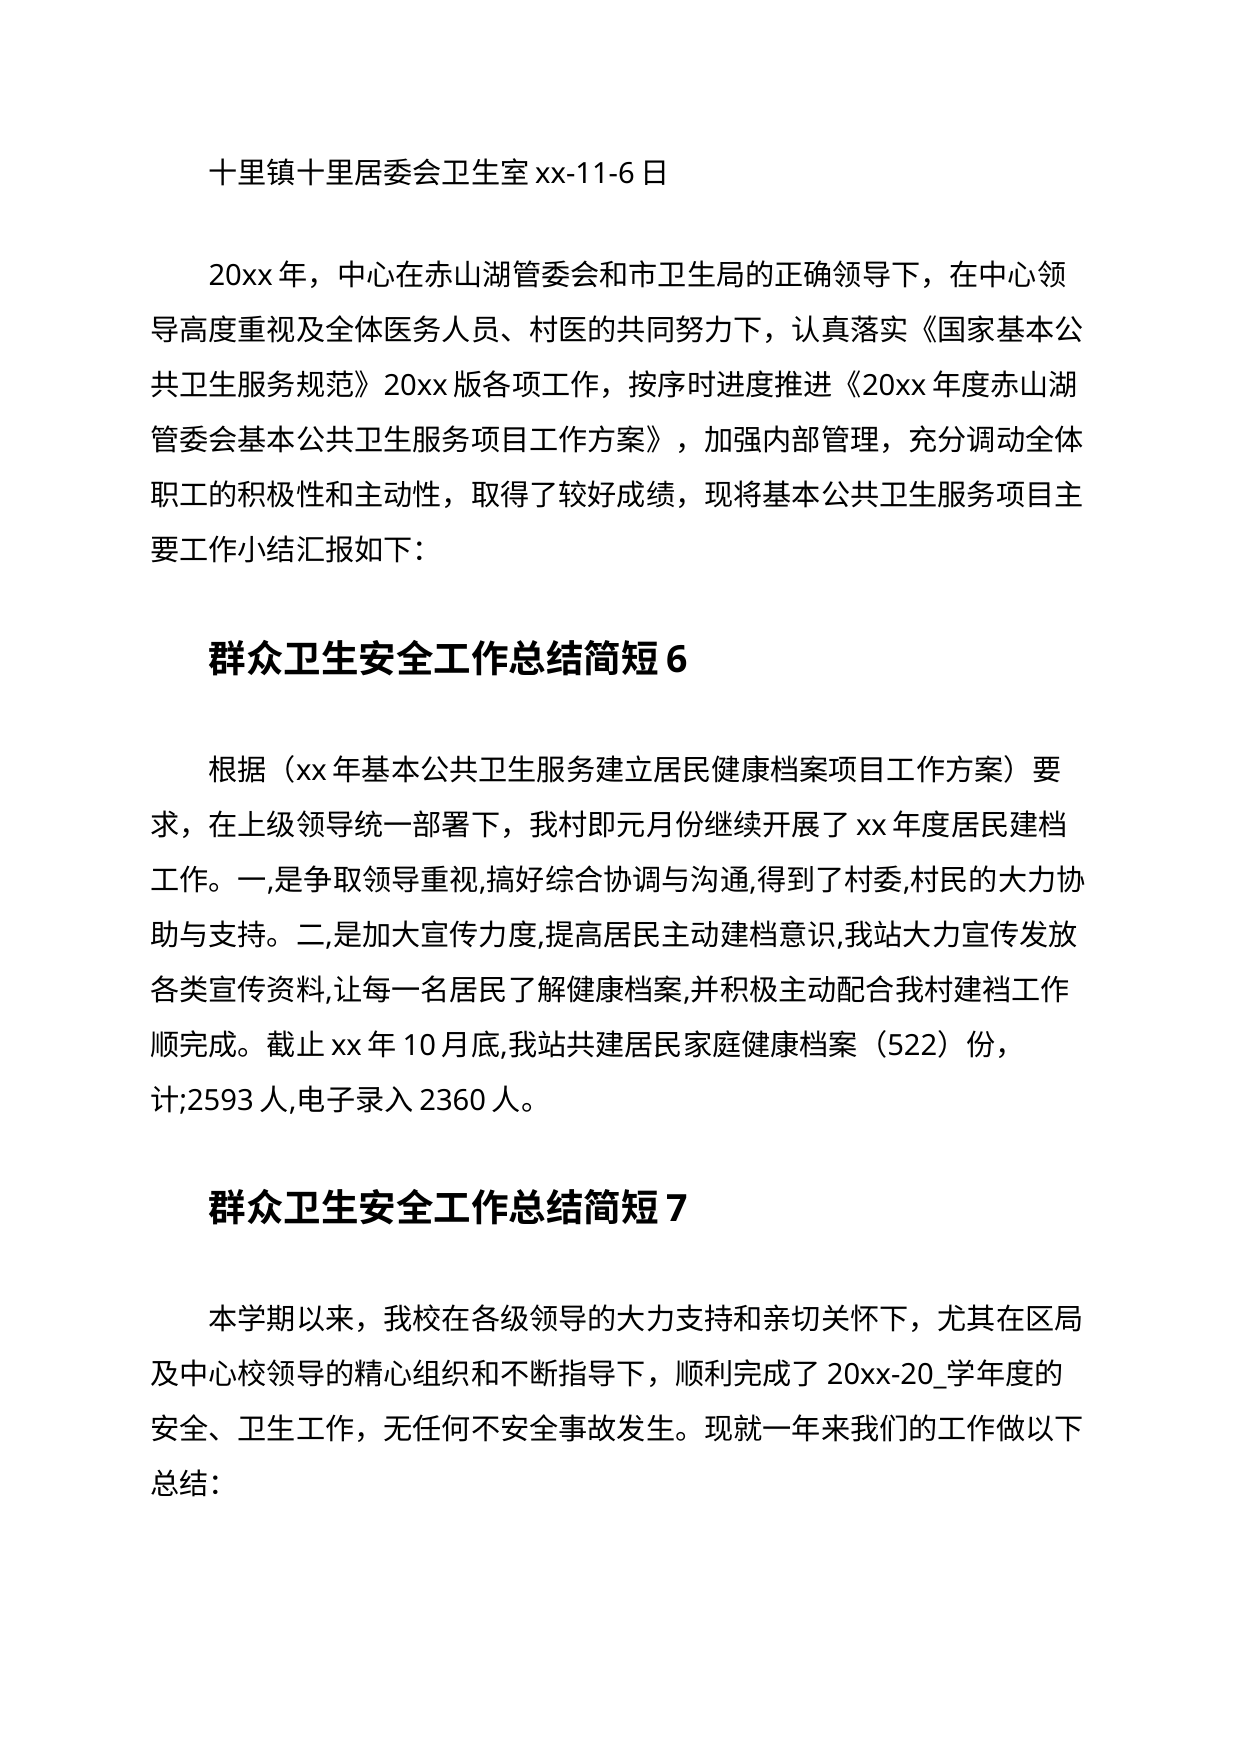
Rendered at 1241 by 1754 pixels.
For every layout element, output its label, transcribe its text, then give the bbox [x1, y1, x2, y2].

text 群众卫生安全工作总结简短6 [150, 628, 1090, 683]
text 群众卫生安全工作总结简短7 [150, 1178, 1090, 1232]
text 本学期以来，我校在各级领导的大力支持和亲切关怀下，尤其在区局及中心校领导的精心组织和不断指导下，顺利完成了20xx-20_学年度的安全、卫生工作，无任何不安全事故发生。现就一年来我们的工作做以下总结： [150, 1296, 1090, 1503]
text 十里镇十里居委会卫生室xx-11-6日 [150, 150, 1090, 192]
text 根据（xx年基本公共卫生服务建立居民健康档案项目工作方案）要求，在上级领导统一部署下，我村即元月份继续开展了xx年度居民建档工作。一,是争取领导重视,搞好综合协调与沟通,得到了村委,村民的大力协助与支持。二,是加大宣传力度,提高居民主动建档意识,我站大力宣传发放各类宣传资料,让每一名居民了解健康档案,并积极主动配合我村建裆工作顺完成。截止xx年10月底,我站共建居民家庭健康档案（522）份，计;2593人,电子录入2360人。 [150, 746, 1090, 1118]
text 20xx年，中心在赤山湖管委会和市卫生局的正确领导下，在中心领导高度重视及全体医务人员、村医的共同努力下，认真落实《国家基本公共卫生服务规范》20xx版各项工作，按序时进度推进《20xx年度赤山湖管委会基本公共卫生服务项目工作方案》，加强内部管理，充分调动全体职工的积极性和主动性，取得了较好成绩，现将基本公共卫生服务项目主要工作小结汇报如下： [150, 252, 1090, 569]
